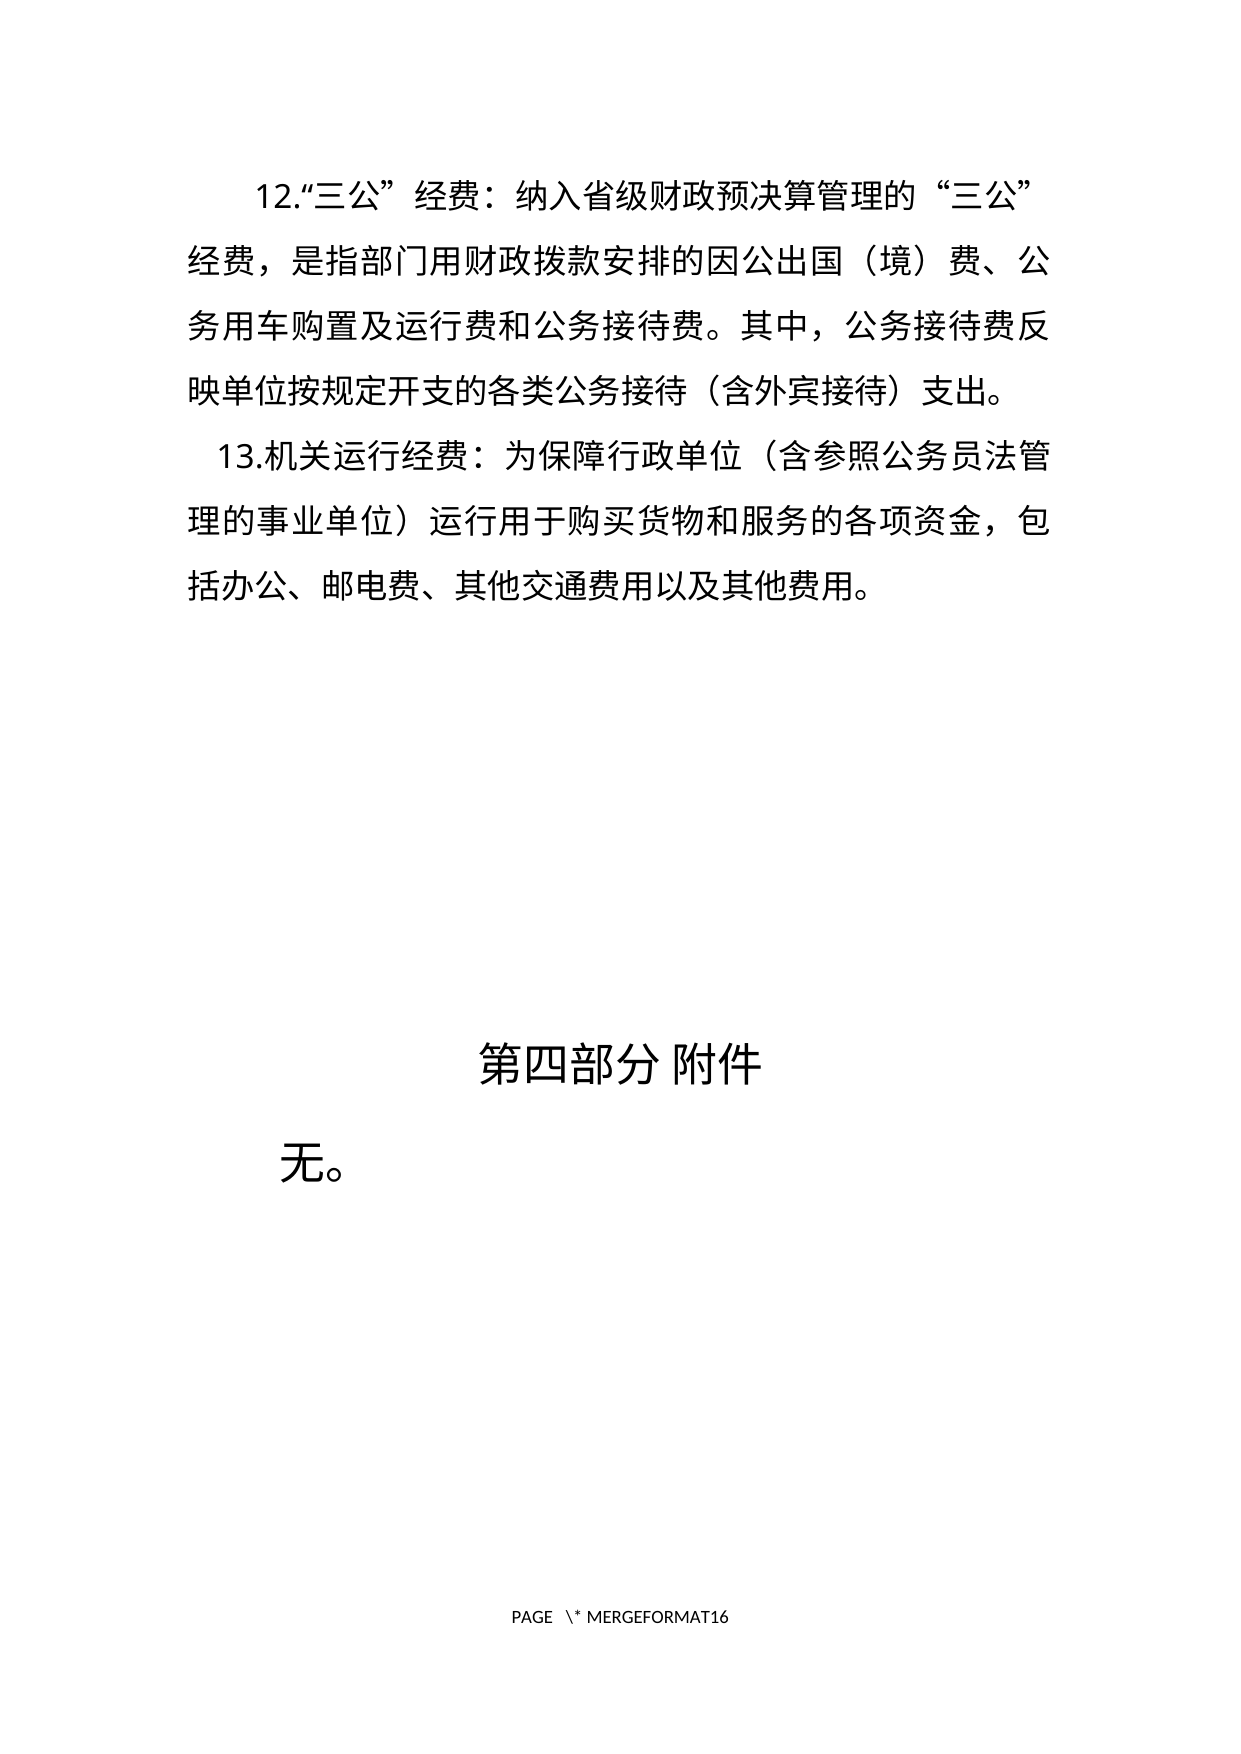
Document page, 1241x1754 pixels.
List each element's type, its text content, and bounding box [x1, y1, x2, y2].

text 无。 [187, 1111, 1053, 1208]
text 第四部分 附件 [187, 1013, 1053, 1111]
text 12.“三公”经费：纳入省级财政预决算管理的“三公”经费，是指部门用财政拨款安排的因公出国（境）费、公务用车购置及运行费和公务接待费。其中，公务接待费反映单位按规定开支的各类公务接待（含外宾接待）支出。 13.机关运行经费：为保障行政单位（含参照公务员法管理的事业单位）运行用于购买货物和服务的各项资金，包括办公、邮电费、其他交通费用以及其他费用。 [187, 162, 1053, 617]
